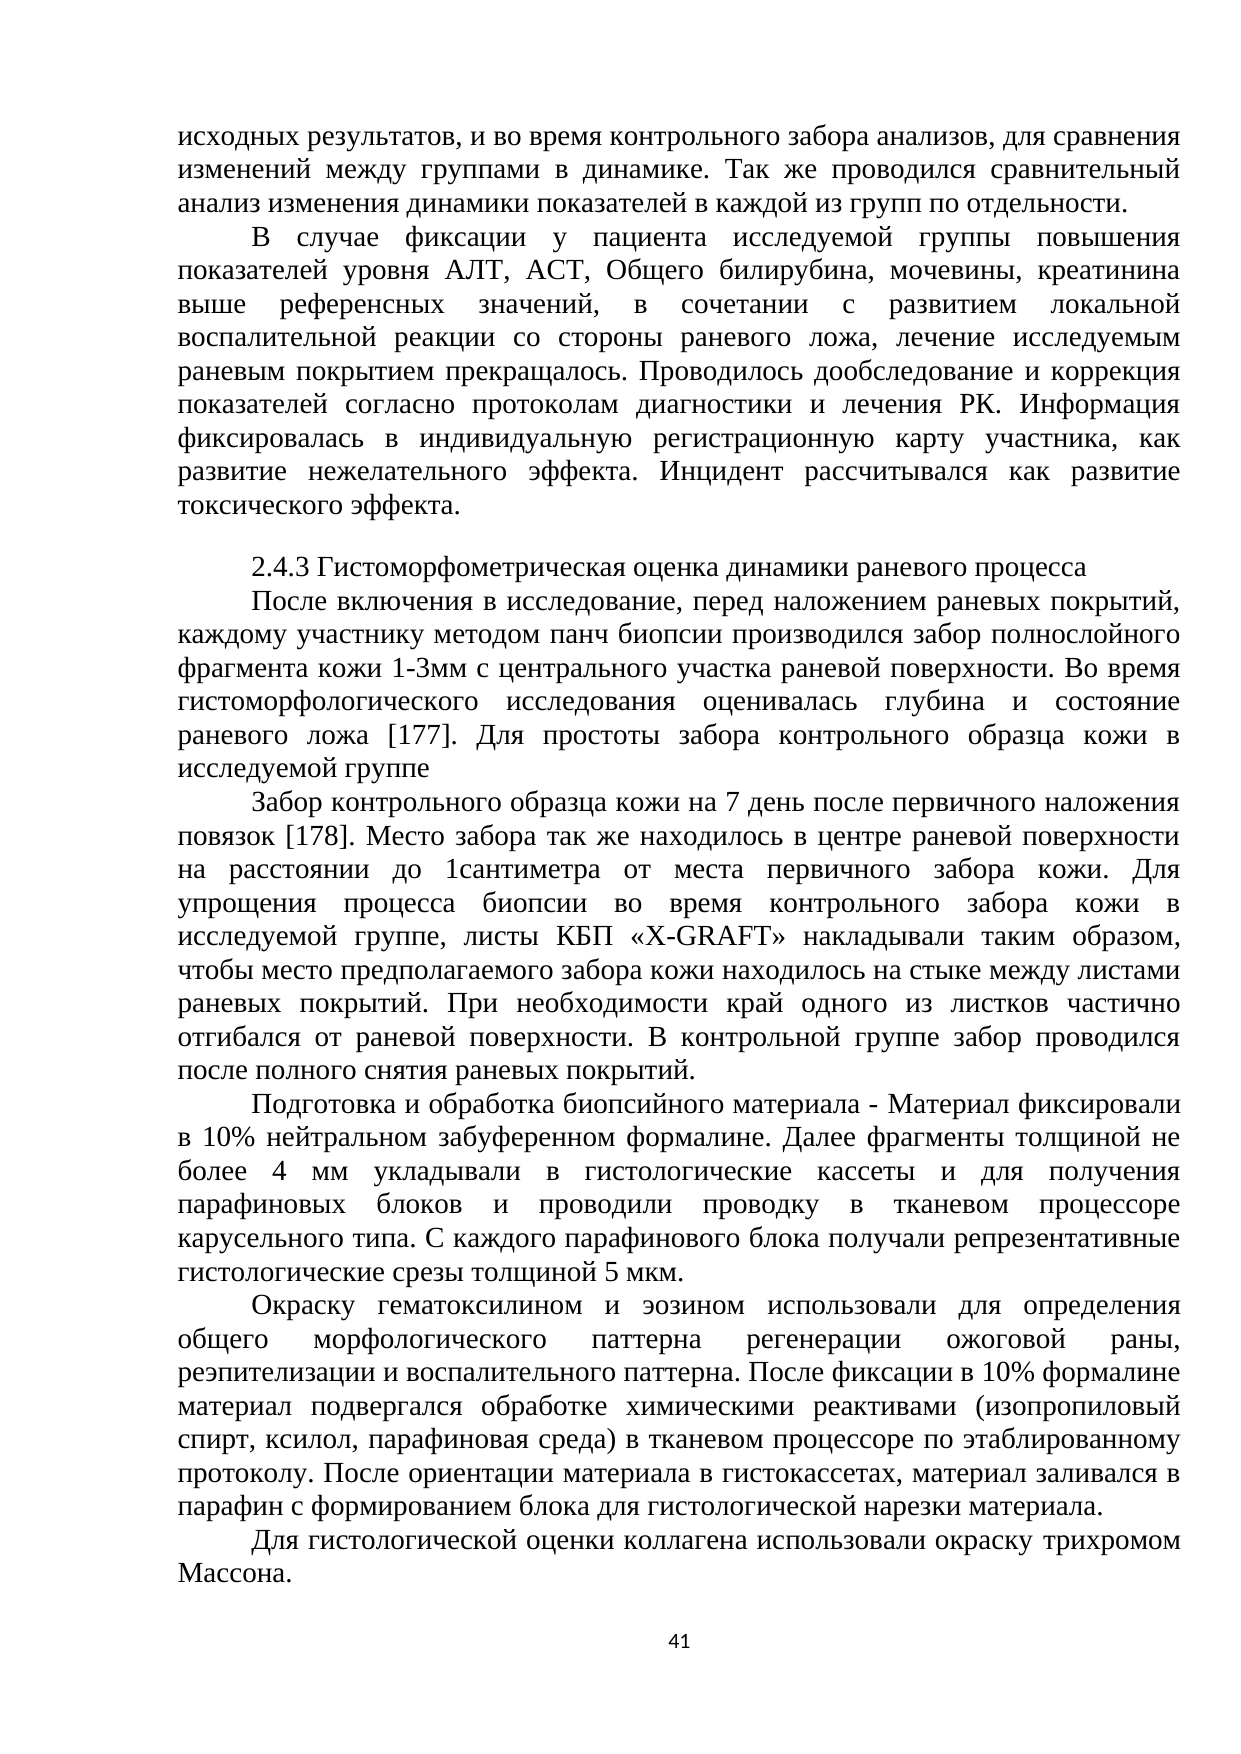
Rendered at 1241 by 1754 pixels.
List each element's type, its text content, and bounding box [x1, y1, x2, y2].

text Подготовка и обработка биопсийного материала - Материал фиксировали в 10% нейтральном забуференном формалине. Далее фрагменты толщиной не более 4 мм укладывали в гистологические кассеты и для получения парафиновых блоков и проводили проводку в тканевом процессоре карусельного типа. С каждого парафинового блока получали репрезентативные гистологические срезы толщиной 5 мкм. [177, 1086, 1181, 1287]
text После включения в исследование, перед наложением раневых покрытий, каждому участнику методом панч биопсии производился забор полнослойного фрагмента кожи 1-3мм с центрального участка раневой поверхности. Во время гистоморфологического исследования оценивалась глубина и состояние раневого ложа [177]. Для простоты забора контрольного образца кожи в исследуемой группе [177, 583, 1181, 784]
text Забор контрольного образца кожи на 7 день после первичного наложения повязок [178]. Место забора так же находилось в центре раневой поверхности на расстоянии до 1сантиметра от места первичного забора кожи. Для упрощения процесса биопсии во время контрольного забора кожи в исследуемой группе, листы КБП «X-GRAFT» накладывали таким образом, чтобы место предполагаемого забора кожи находилось на стыке между листами раневых покрытий. При необходимости край одного из листков частично отгибался от раневой поверхности. В контрольной группе забор проводился после полного снятия раневых покрытий. [177, 784, 1181, 1086]
text В случае фиксации у пациента исследуемой группы повышения показателей уровня АЛТ, АСТ, Общего билирубина, мочевины, креатинина выше референсных значений, в сочетании с развитием локальной воспалительной реакции со стороны раневого ложа, лечение исследуемым раневым покрытием прекращалось. Проводилось дообследование и коррекция показателей согласно протоколам диагностики и лечения РК. Информация фиксировалась в индивидуальную регистрационную карту участника, как развитие нежелательного эффекта. Инцидент рассчитывался как развитие токсического эффекта. [177, 219, 1181, 521]
text 2.4.3 Гистоморфометрическая оценка динамики раневого процесса [177, 549, 1181, 583]
text Для гистологической оценки коллагена использовали окраску трихромом Массона. [177, 1522, 1181, 1589]
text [177, 118, 1181, 219]
text Окраску гематоксилином и эозином использовали для определения общего морфологического паттерна регенерации ожоговой раны, реэпителизации и воспалительного паттерна. После фиксации в 10% формалине материал подвергался обработке химическими реактивами (изопропиловый спирт, ксилол, парафиновая среда) в тканевом процессоре по этаблированному протоколу. После ориентации материала в гистокассетах, материал заливался в парафин с формированием блока для гистологической нарезки материала. [177, 1287, 1181, 1522]
